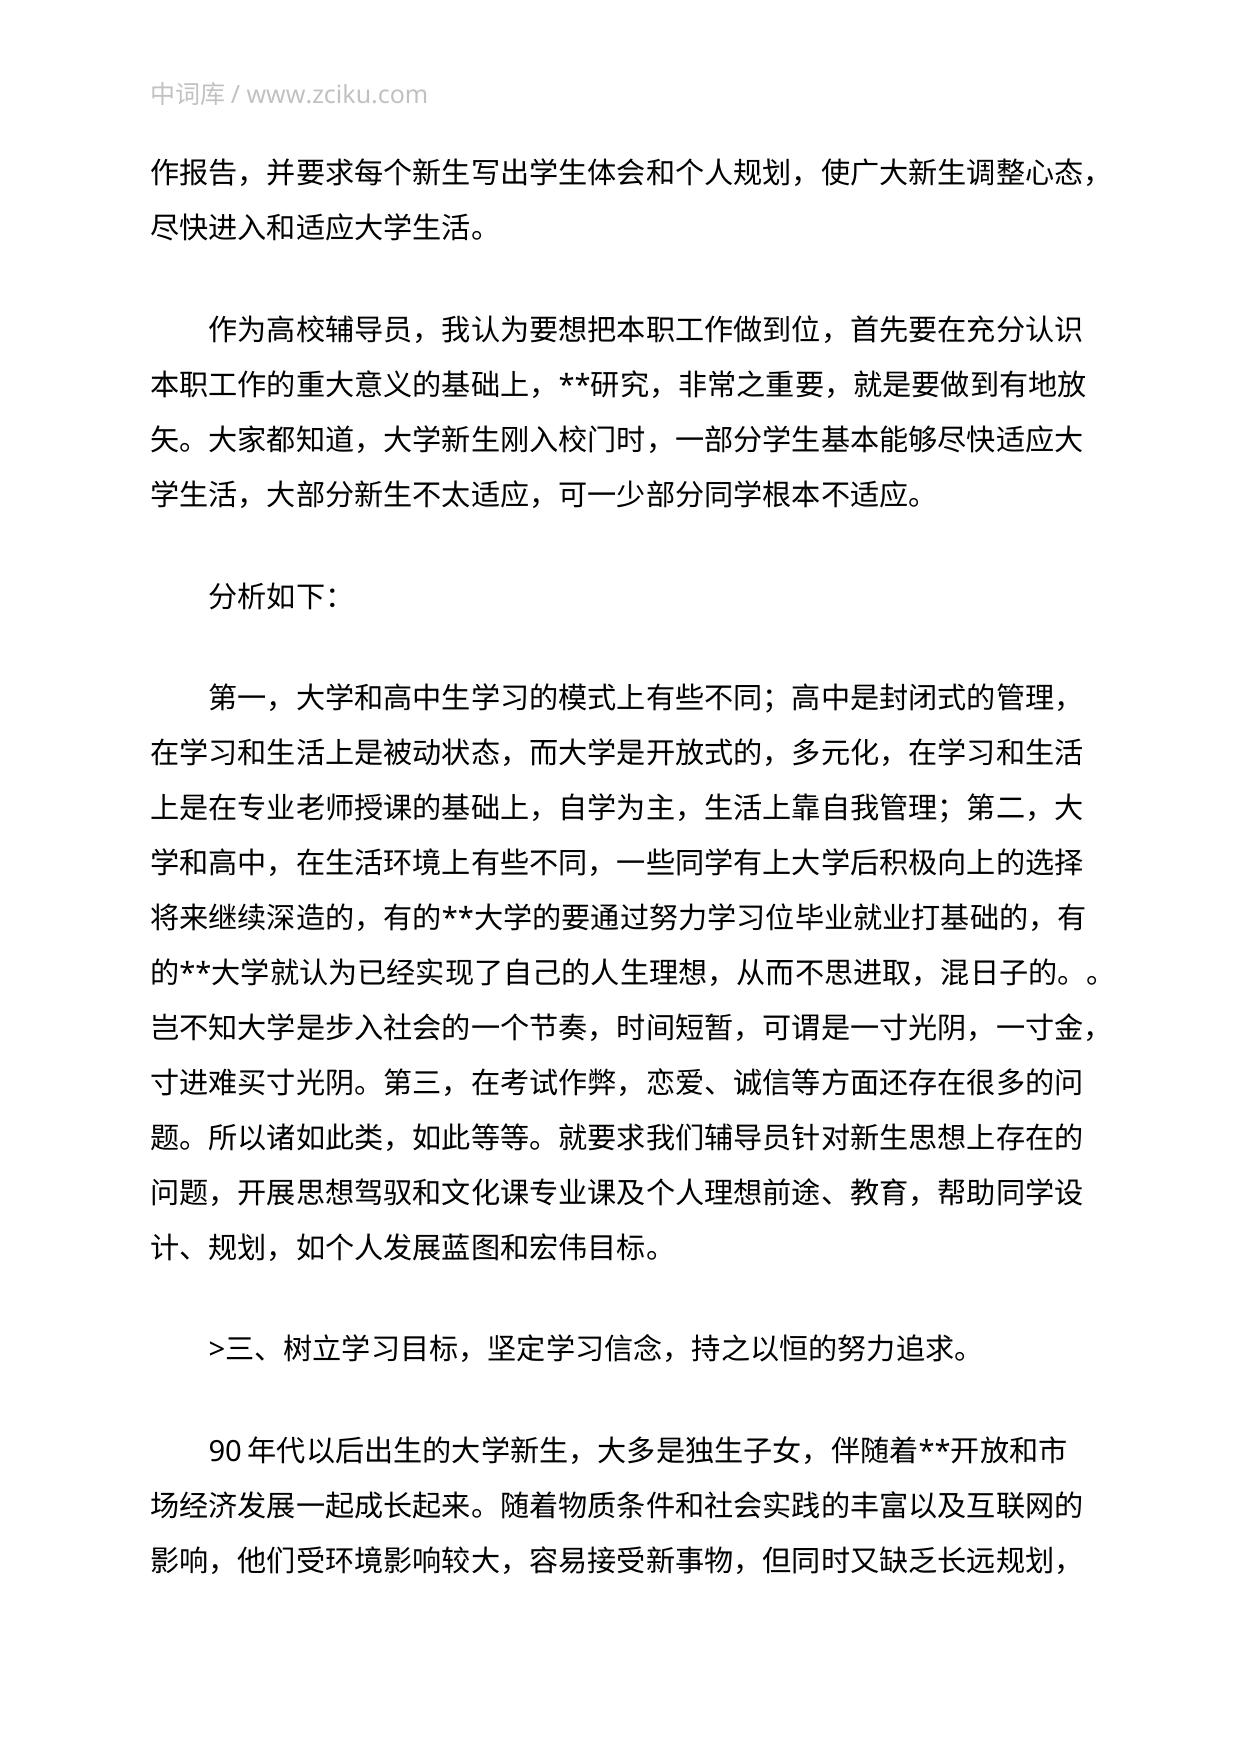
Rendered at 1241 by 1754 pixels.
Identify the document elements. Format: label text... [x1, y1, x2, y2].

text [150, 1428, 1090, 1580]
text 作为高校辅导员，我认为要想把本职工作做到位，首先要在充分认识本职工作的重大意义的基础上，**研究，非常之重要，就是要做到有地放矢。大家都知道，大学新生刚入校门时，一部分学生基本能够尽快适应大学生活，大部分新生不太适应，可一少部分同学根本不适应。 [150, 307, 1090, 514]
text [150, 150, 1090, 247]
text 分析如下： [150, 573, 1090, 616]
text >三、树立学习目标，坚定学习信念，持之以恒的努力追求。 [150, 1326, 1090, 1368]
text 第一，大学和高中生学习的模式上有些不同；高中是封闭式的管理，在学习和生活上是被动状态，而大学是开放式的，多元化，在学习和生活上是在专业老师授课的基础上，自学为主，生活上靠自我管理；第二，大学和高中，在生活环境上有些不同，一些同学有上大学后积极向上的选择将来继续深造的，有的**大学的要通过努力学习位毕业就业打基础的，有的**大学就认为已经实现了自己的人生理想，从而不思进取，混日子的。。岂不知大学是步入社会的一个节奏，时间短暂，可谓是一寸光阴，一寸金，寸进难买寸光阴。第三，在考试作弊，恋爱、诚信等方面还存在很多的问题。所以诸如此类，如此等等。就要求我们辅导员针对新生思想上存在的问题，开展思想驾驭和文化课专业课及个人理想前途、教育，帮助同学设计、规划，如个人发展蓝图和宏伟目标。 [150, 675, 1090, 1266]
